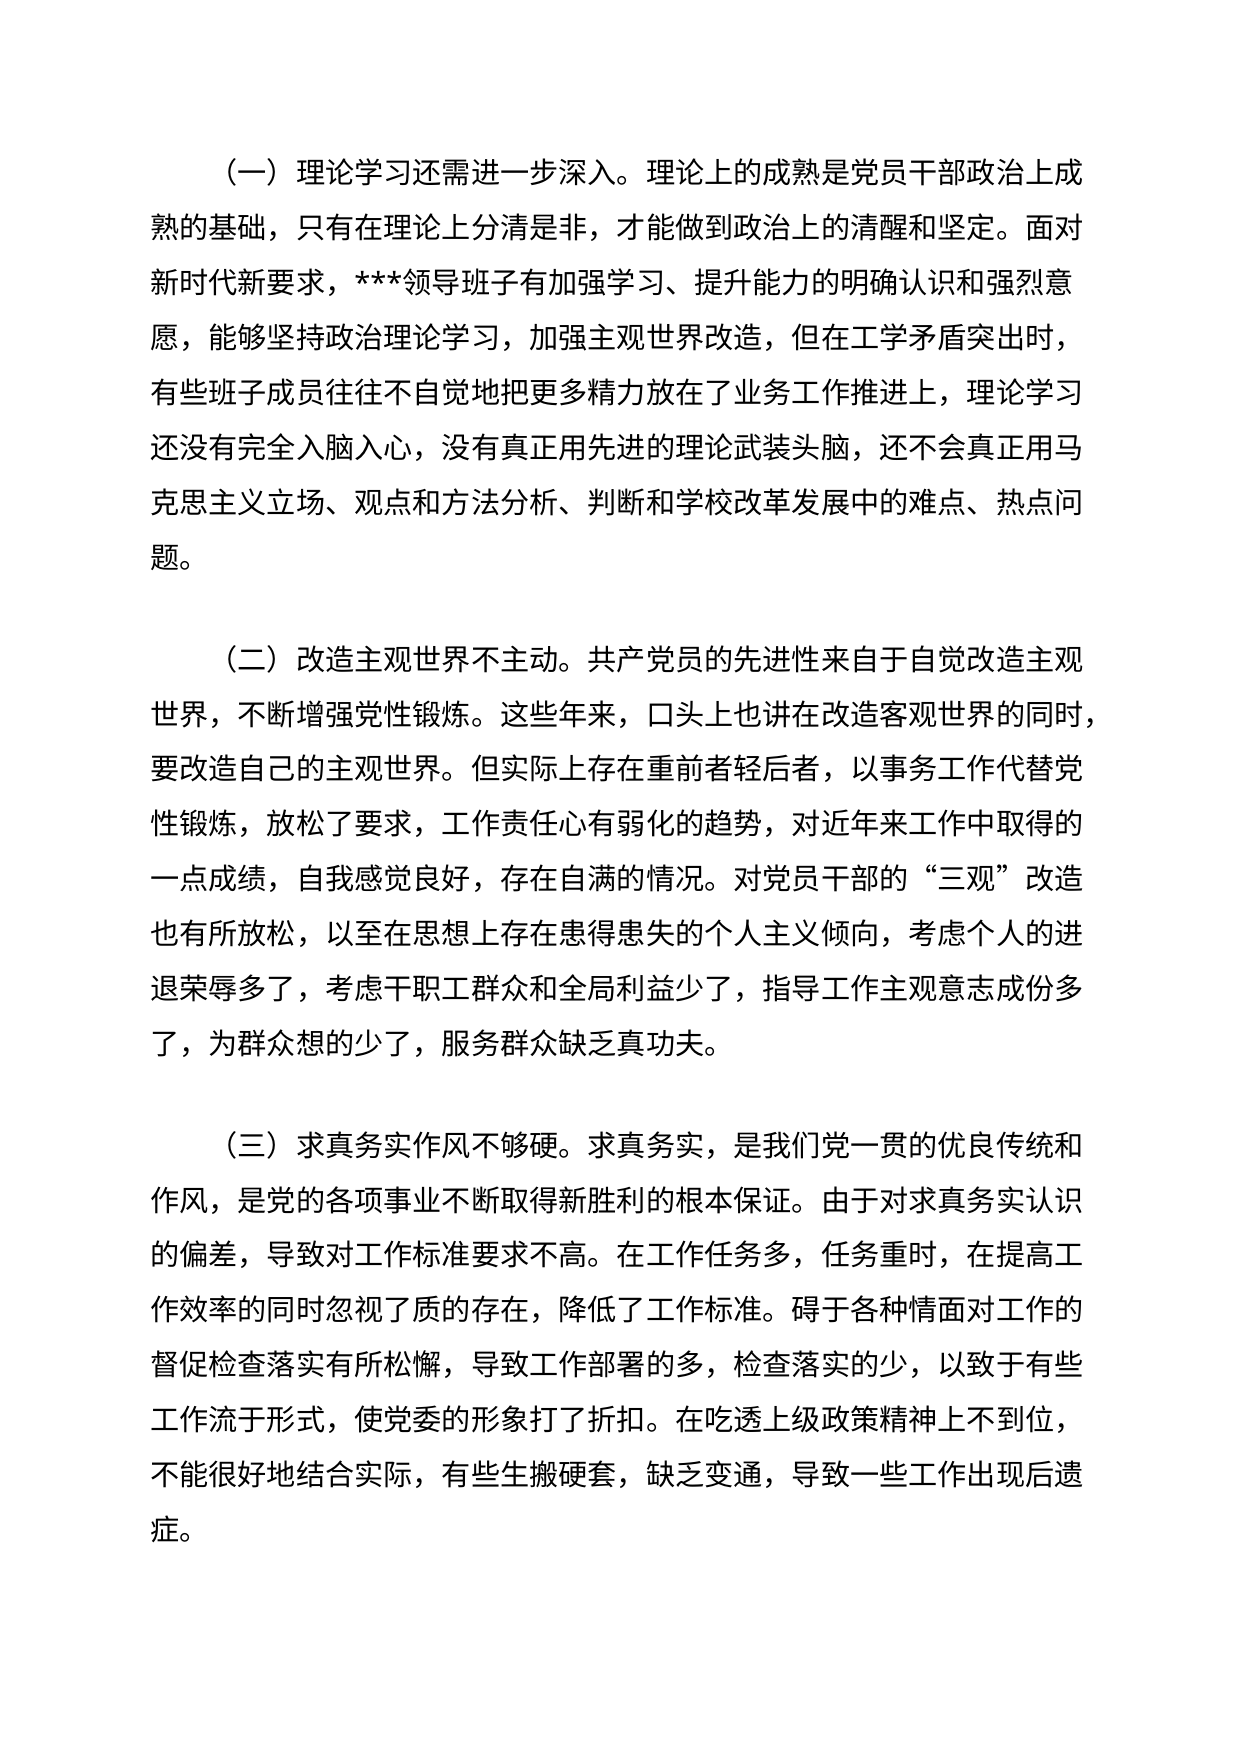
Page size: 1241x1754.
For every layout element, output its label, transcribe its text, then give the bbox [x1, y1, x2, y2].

text （二）改造主观世界不主动。共产党员的先进性来自于自觉改造主观世界，不断增强党性锻炼。这些年来，口头上也讲在改造客观世界的同时，要改造自己的主观世界。但实际上存在重前者轻后者，以事务工作代替党性锻炼，放松了要求，工作责任心有弱化的趋势，对近年来工作中取得的一点成绩，自我感觉良好，存在自满的情况。对党员干部的“三观”改造也有所放松，以至在思想上存在患得患失的个人主义倾向，考虑个人的进退荣辱多了，考虑干职工群众和全局利益少了，指导工作主观意志成份多了，为群众想的少了，服务群众缺乏真功夫。 [150, 636, 1090, 1063]
text （三）求真务实作风不够硬。求真务实，是我们党一贯的优良传统和作风，是党的各项事业不断取得新胜利的根本保证。由于对求真务实认识的偏差，导致对工作标准要求不高。在工作任务多，任务重时，在提高工作效率的同时忽视了质的存在，降低了工作标准。碍于各种情面对工作的督促检查落实有所松懈，导致工作部署的多，检查落实的少，以致于有些工作流于形式，使党委的形象打了折扣。在吃透上级政策精神上不到位，不能很好地结合实际，有些生搬硬套，缺乏变通，导致一些工作出现后遗症。 [150, 1122, 1090, 1549]
text （一）理论学习还需进一步深入。理论上的成熟是党员干部政治上成熟的基础，只有在理论上分清是非，才能做到政治上的清醒和坚定。面对新时代新要求，***领导班子有加强学习、提升能力的明确认识和强烈意愿，能够坚持政治理论学习，加强主观世界改造，但在工学矛盾突出时，有些班子成员往往不自觉地把更多精力放在了业务工作推进上，理论学习还没有完全入脑入心，没有真正用先进的理论武装头脑，还不会真正用马克思主义立场、观点和方法分析、判断和学校改革发展中的难点、热点问题。 [150, 150, 1090, 577]
